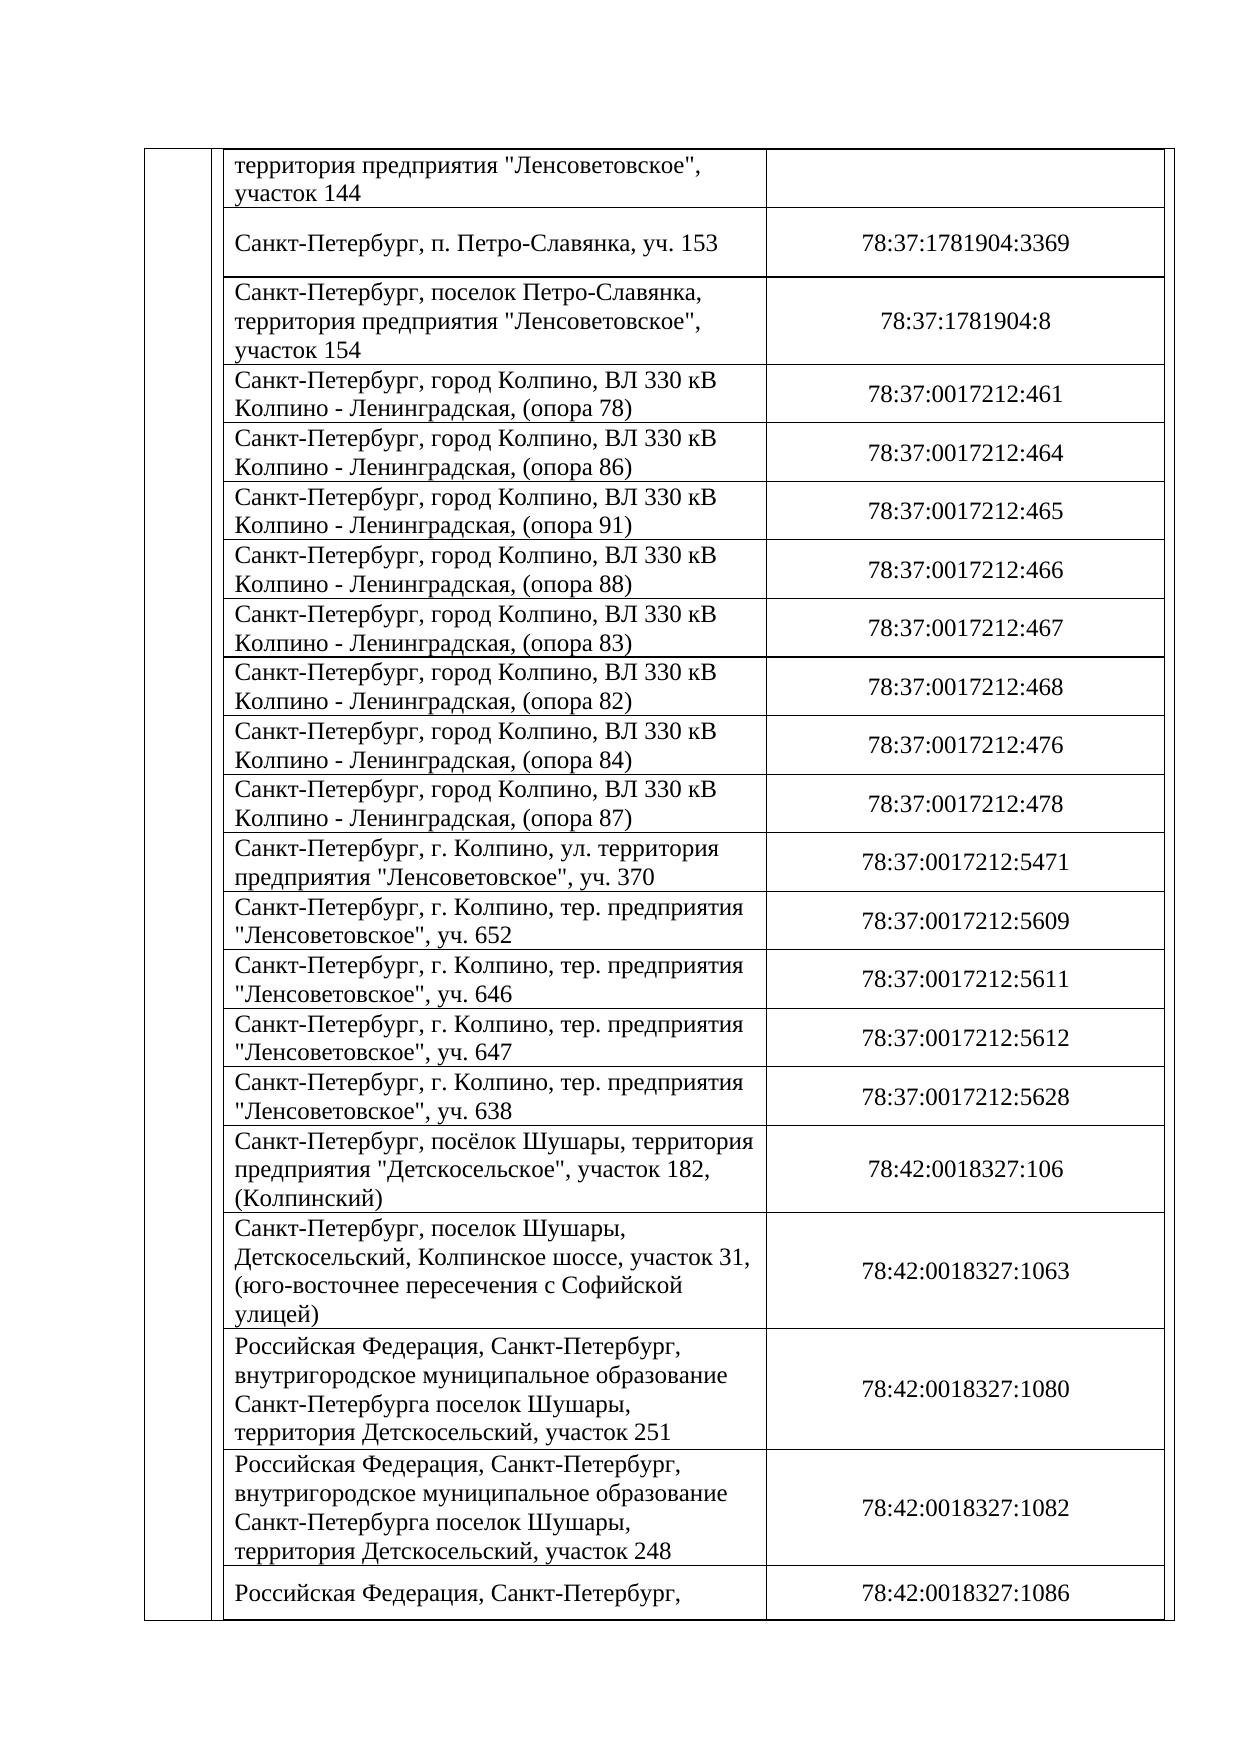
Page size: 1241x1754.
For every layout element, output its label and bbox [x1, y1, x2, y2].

table_cell [224, 1566, 766, 1619]
table_cell [224, 423, 766, 481]
table_cell [224, 150, 766, 207]
table_cell [224, 716, 766, 774]
table_cell [224, 833, 766, 891]
table_cell [1165, 149, 1174, 1620]
table_cell [224, 540, 766, 598]
table_cell [431, 641, 436, 650]
table_cell [224, 892, 766, 949]
table_cell [145, 149, 211, 1620]
table_cell [224, 950, 766, 1008]
table_cell [224, 482, 766, 539]
table_cell [224, 599, 766, 656]
table_cell [224, 208, 766, 276]
table_cell [767, 1566, 1164, 1619]
table_cell [224, 278, 766, 364]
table_cell [224, 1009, 766, 1066]
table_cell [224, 365, 766, 422]
table_cell [224, 1067, 766, 1125]
table_cell [224, 1450, 766, 1565]
table_cell [224, 1126, 766, 1212]
table_cell [573, 641, 578, 650]
table_cell [224, 658, 766, 715]
table_cell [224, 1329, 766, 1449]
table_cell [224, 775, 766, 832]
table_cell [224, 1213, 766, 1328]
table_cell [212, 149, 223, 1620]
table_cell [452, 651, 462, 656]
